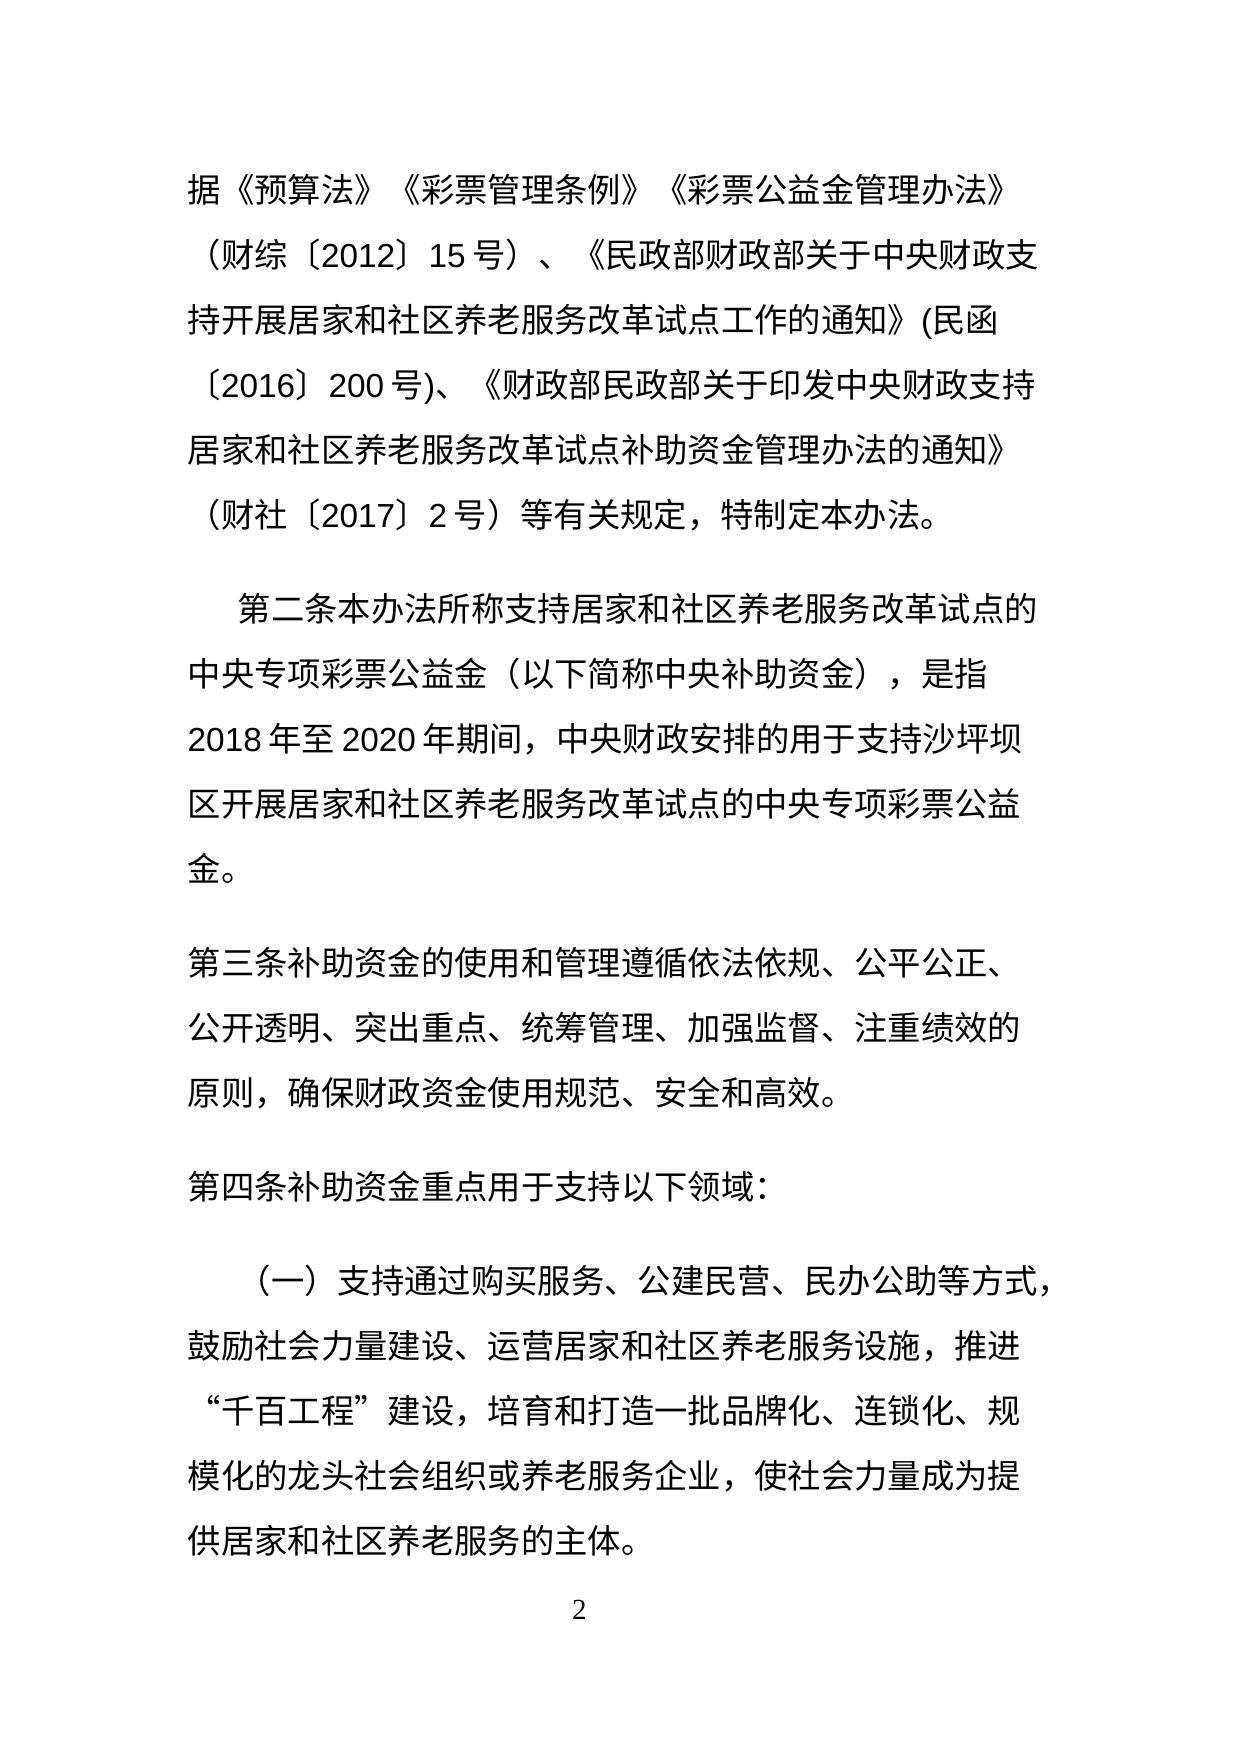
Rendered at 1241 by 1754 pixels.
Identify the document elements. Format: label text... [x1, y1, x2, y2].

text 第三条补助资金的使用和管理遵循依法依规、公平公正、公开透明、突出重点、统筹管理、加强监督、注重绩效的原则，确保财政资金使用规范、安全和高效。 [187, 928, 1053, 1123]
text 第四条补助资金重点用于支持以下领域： [187, 1153, 1053, 1218]
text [187, 155, 1053, 545]
text （一）支持通过购买服务、公建民营、民办公助等方式，鼓励社会力量建设、运营居家和社区养老服务设施，推进“千百工程”建设，培育和打造一批品牌化、连锁化、规模化的龙头社会组织或养老服务企业，使社会力量成为提供居家和社区养老服务的主体。 [187, 1247, 1053, 1572]
text 第二条本办法所称支持居家和社区养老服务改革试点的中央专项彩票公益金（以下简称中央补助资金），是指2018年至2020年期间，中央财政安排的用于支持沙坪坝区开展居家和社区养老服务改革试点的中央专项彩票公益金。 [187, 574, 1053, 899]
